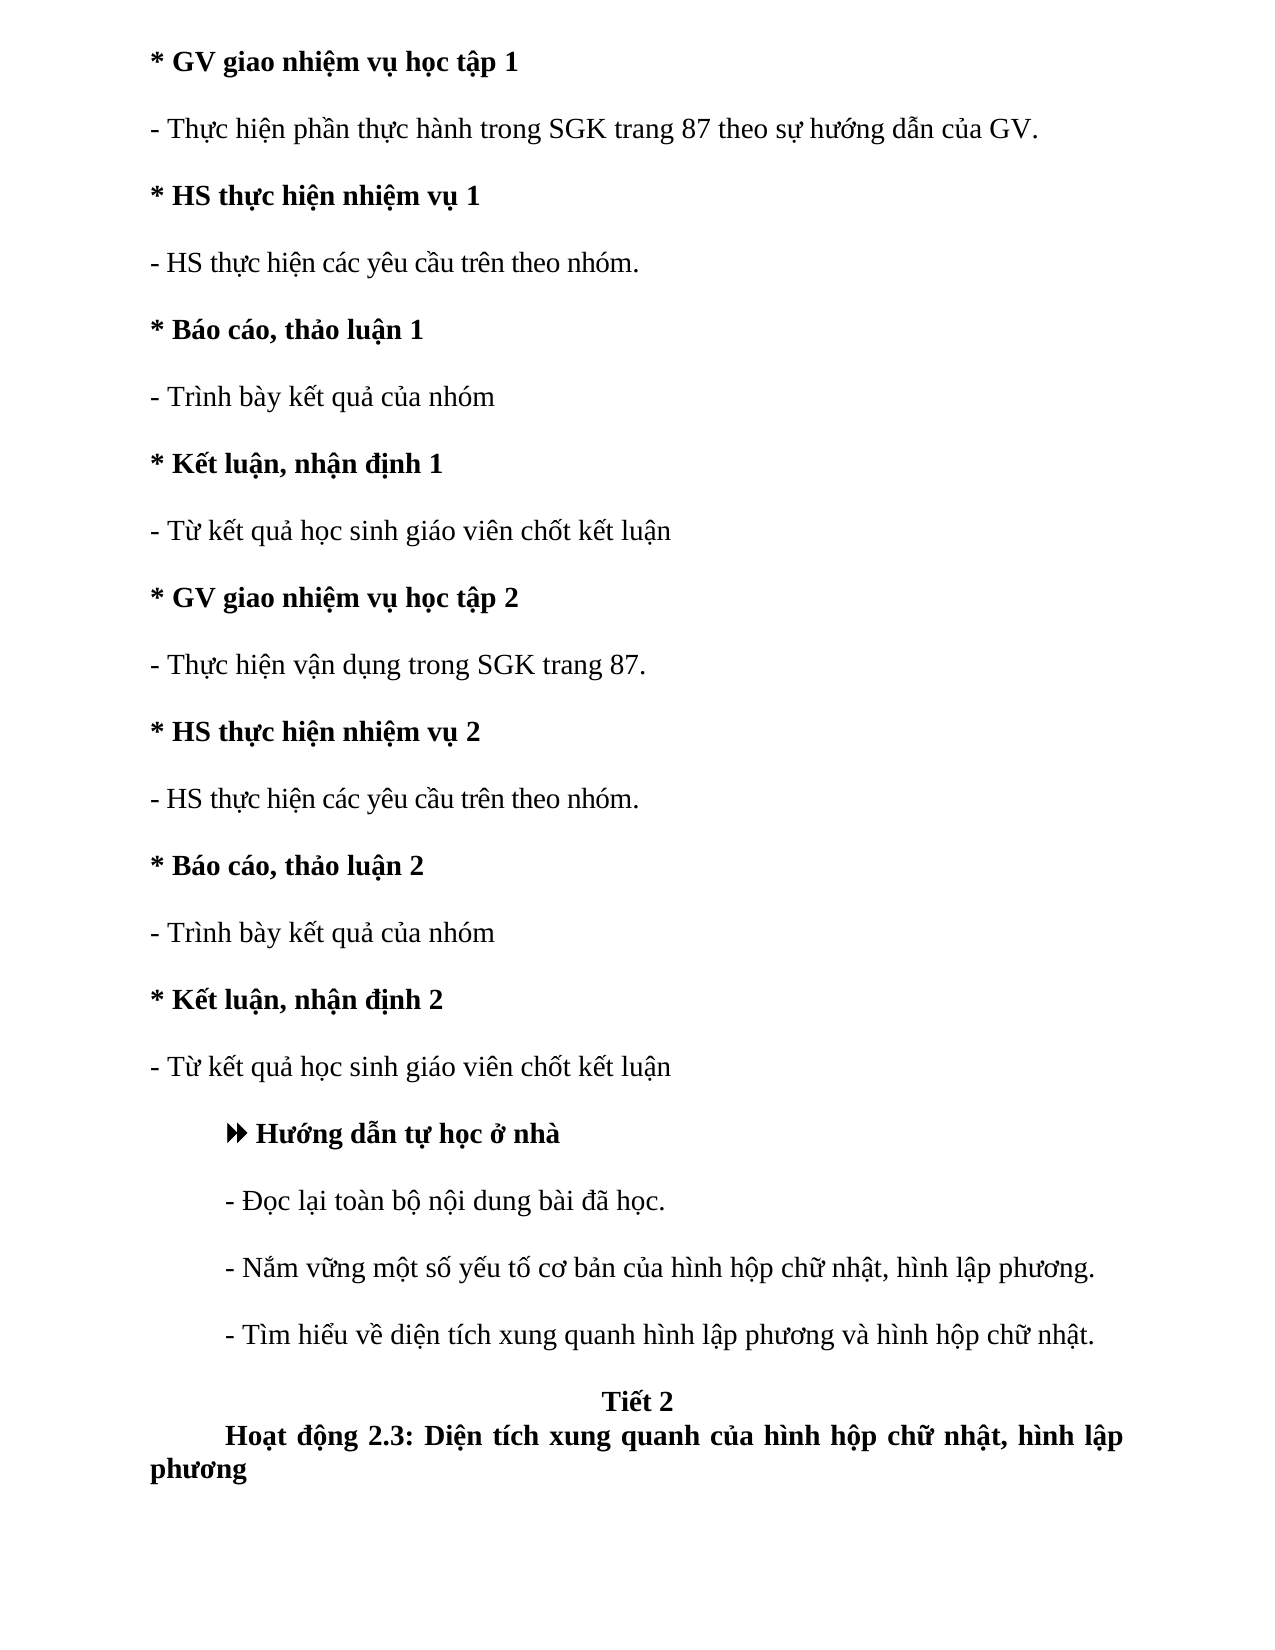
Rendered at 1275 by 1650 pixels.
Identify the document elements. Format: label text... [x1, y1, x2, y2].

text * HS thực hiện nhiệm vụ 2 [150, 714, 1125, 748]
text - Đọc lại toàn bộ nội dung bài đã học. [150, 1183, 1125, 1217]
text - Từ kết quả học sinh giáo viên chốt kết luận [150, 1049, 1125, 1083]
text - Thực hiện vận dụng trong SGK trang 87. [150, 647, 1125, 681]
text * Kết luận, nhận định 1 [150, 446, 1125, 480]
text * Báo cáo, thảo luận 1 [150, 312, 1125, 346]
text * GV giao nhiệm vụ học tập 2 [150, 580, 1125, 614]
text - Trình bày kết quả của nhóm [150, 379, 1125, 413]
text Hoạt động 2.3: Diện tích xung quanh của hình hộp chữ nhật, hình lập phương [150, 1418, 1125, 1485]
text - Tìm hiểu về diện tích xung quanh hình lập phương và hình hộp chữ nhật. [150, 1317, 1125, 1351]
text * Báo cáo, thảo luận 2 [150, 848, 1125, 882]
text * Kết luận, nhận định 2 [150, 982, 1125, 1016]
text - Nắm vững một số yếu tố cơ bản của hình hộp chữ nhật, hình lập phương. [150, 1250, 1125, 1284]
text - Từ kết quả học sinh giáo viên chốt kết luận [150, 513, 1125, 547]
text Tiết 2 [150, 1384, 1125, 1418]
text * HS thực hiện nhiệm vụ 1 [150, 178, 1125, 212]
text - Thực hiện phần thực hành trong SGK trang 87 theo sự hướng dẫn của GV. [150, 111, 1125, 145]
text * GV giao nhiệm vụ học tập 1 [150, 44, 1125, 78]
text - Trình bày kết quả của nhóm [150, 915, 1125, 949]
text Hướng dẫn tự học ở nhà [150, 1116, 1125, 1150]
text - HS thực hiện các yêu cầu trên theo nhóm. [150, 245, 1125, 279]
text - HS thực hiện các yêu cầu trên theo nhóm. [150, 781, 1125, 815]
